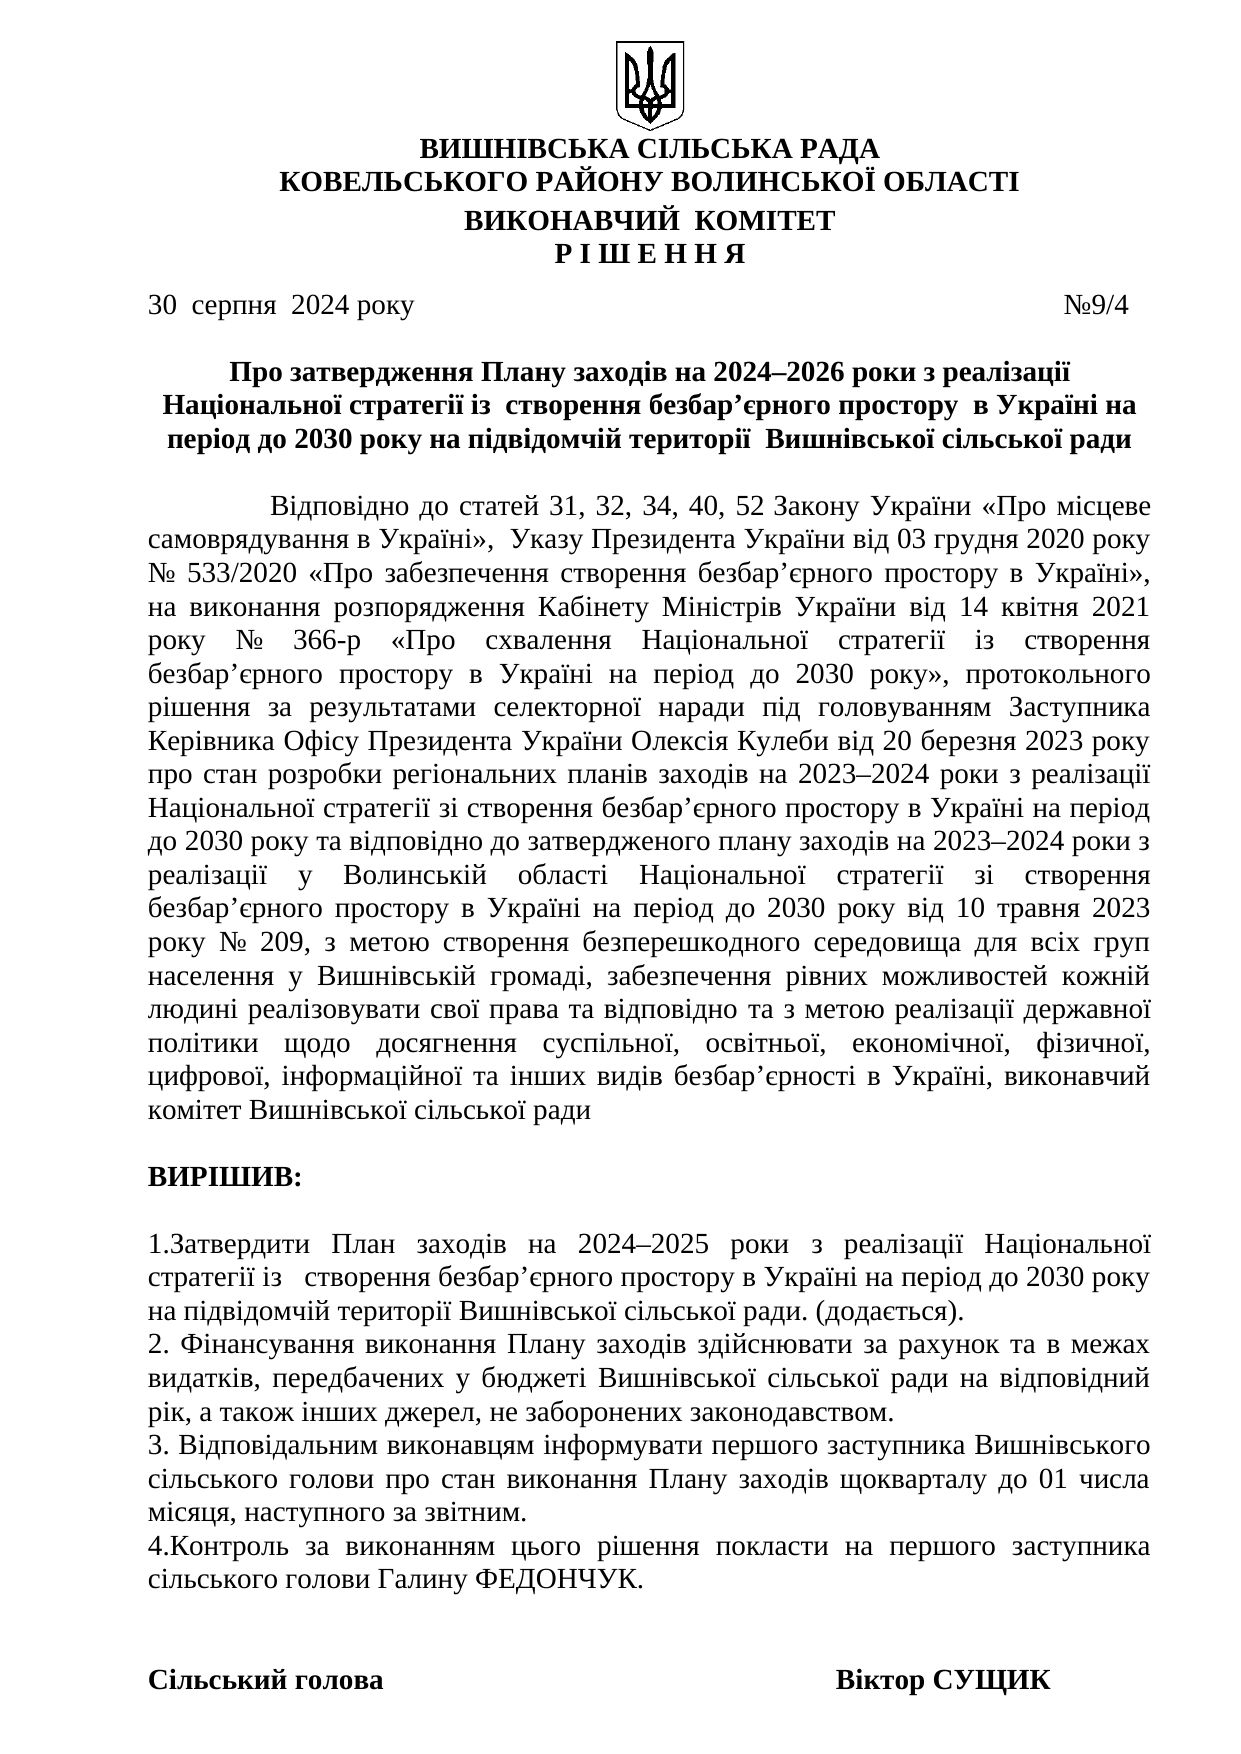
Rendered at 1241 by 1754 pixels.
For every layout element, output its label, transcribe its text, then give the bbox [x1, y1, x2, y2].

text Національної стратегії із створення безбар’єрного простору в Україні на період до 2030 року на підвідомчій території Вишнівської сільської ради [148, 387, 1152, 454]
text Відповідно до статей 31, 32, 34, 40, 52 Закону України «Про місцеве самоврядування в Україні», Указу Президента України від 03 грудня 2020 року № 533/2020 «Про забезпечення створення безбар’єрного простору в Україні», на виконання розпорядження Кабінету Міністрів України від 14 квітня 2021 року № 366-р «Про схвалення Національної стратегії із створення безбар’єрного простору в Україні на період до 2030 року», протокольного рішення за результатами селекторної наради під головуванням Заступника Керівника Офісу Президента України Олексія Кулеби від 20 березня 2023 року про стан розробки регіональних планів заходів на 2023–2024 роки з реалізації Національної стратегії зі створення безбар’єрного простору в Україні на період до 2030 року та відповідно до затвердженого плану заходів на 2023–2024 роки з реалізації у Волинській області Національної стратегії зі створення безбар’єрного простору в Україні на період до 2030 року від 10 травня 2023 року № 209, з метою створення безперешкодного середовища для всіх груп населення у Вишнівській громаді, забезпечення рівних можливостей кожній людині реалізовувати свої права та відповідно та з метою реалізації державної політики щодо досягнення суспільної, освітньої, економічної, фізичної, цифрової, інформаційної та інших видів безбар’єрності в Україні, виконавчий комітет Вишнівської сільської ради [148, 488, 1152, 1125]
list 1.Затвердити План заходів на 2024–2025 роки з реалізації Національної стратегії із створення безбар’єрного простору в Україні на період до 2030 року на підвідомчій території Вишнівської сільської ради. (додається). [148, 1226, 1152, 1327]
text ВИРІШИВ: [148, 1159, 1152, 1192]
picture [615, 41, 685, 131]
text 30 серпня 2024 року №9/4 [148, 287, 1152, 320]
text ВИКОНАВЧИЙ КОМІТЕТ [148, 203, 1152, 237]
list 2. Фінансування виконання Плану заходів здійснювати за рахунок та в межах видатків, передбачених у бюджеті Вишнівської сільської ради на відповідний рік, а також інших джерел, не заборонених законодавством. [148, 1327, 1152, 1427]
text ВИШНІВСЬКА СІЛЬСЬКА РАДА [148, 131, 1152, 164]
text Р І Ш Е Н Н Я [148, 237, 1152, 270]
text Сільський голова Віктор СУЩИК [148, 1662, 1152, 1696]
text Про затвердження Плану заходів на 2024–2026 роки з реалізації [148, 354, 1152, 387]
list 3. Відповідальним виконавцям інформувати першого заступника Вишнівського сільського голови про стан виконання Плану заходів щокварталу до 01 числа місяця, наступного за звітним. [148, 1427, 1152, 1528]
text КОВЕЛЬСЬКОГО РАЙОНУ ВОЛИНСЬКОЇ ОБЛАСТІ [148, 164, 1152, 198]
list 4.Контроль за виконанням цього рішення покласти на першого заступника сільського голови Галину ФЕДОНЧУК. [148, 1528, 1152, 1595]
